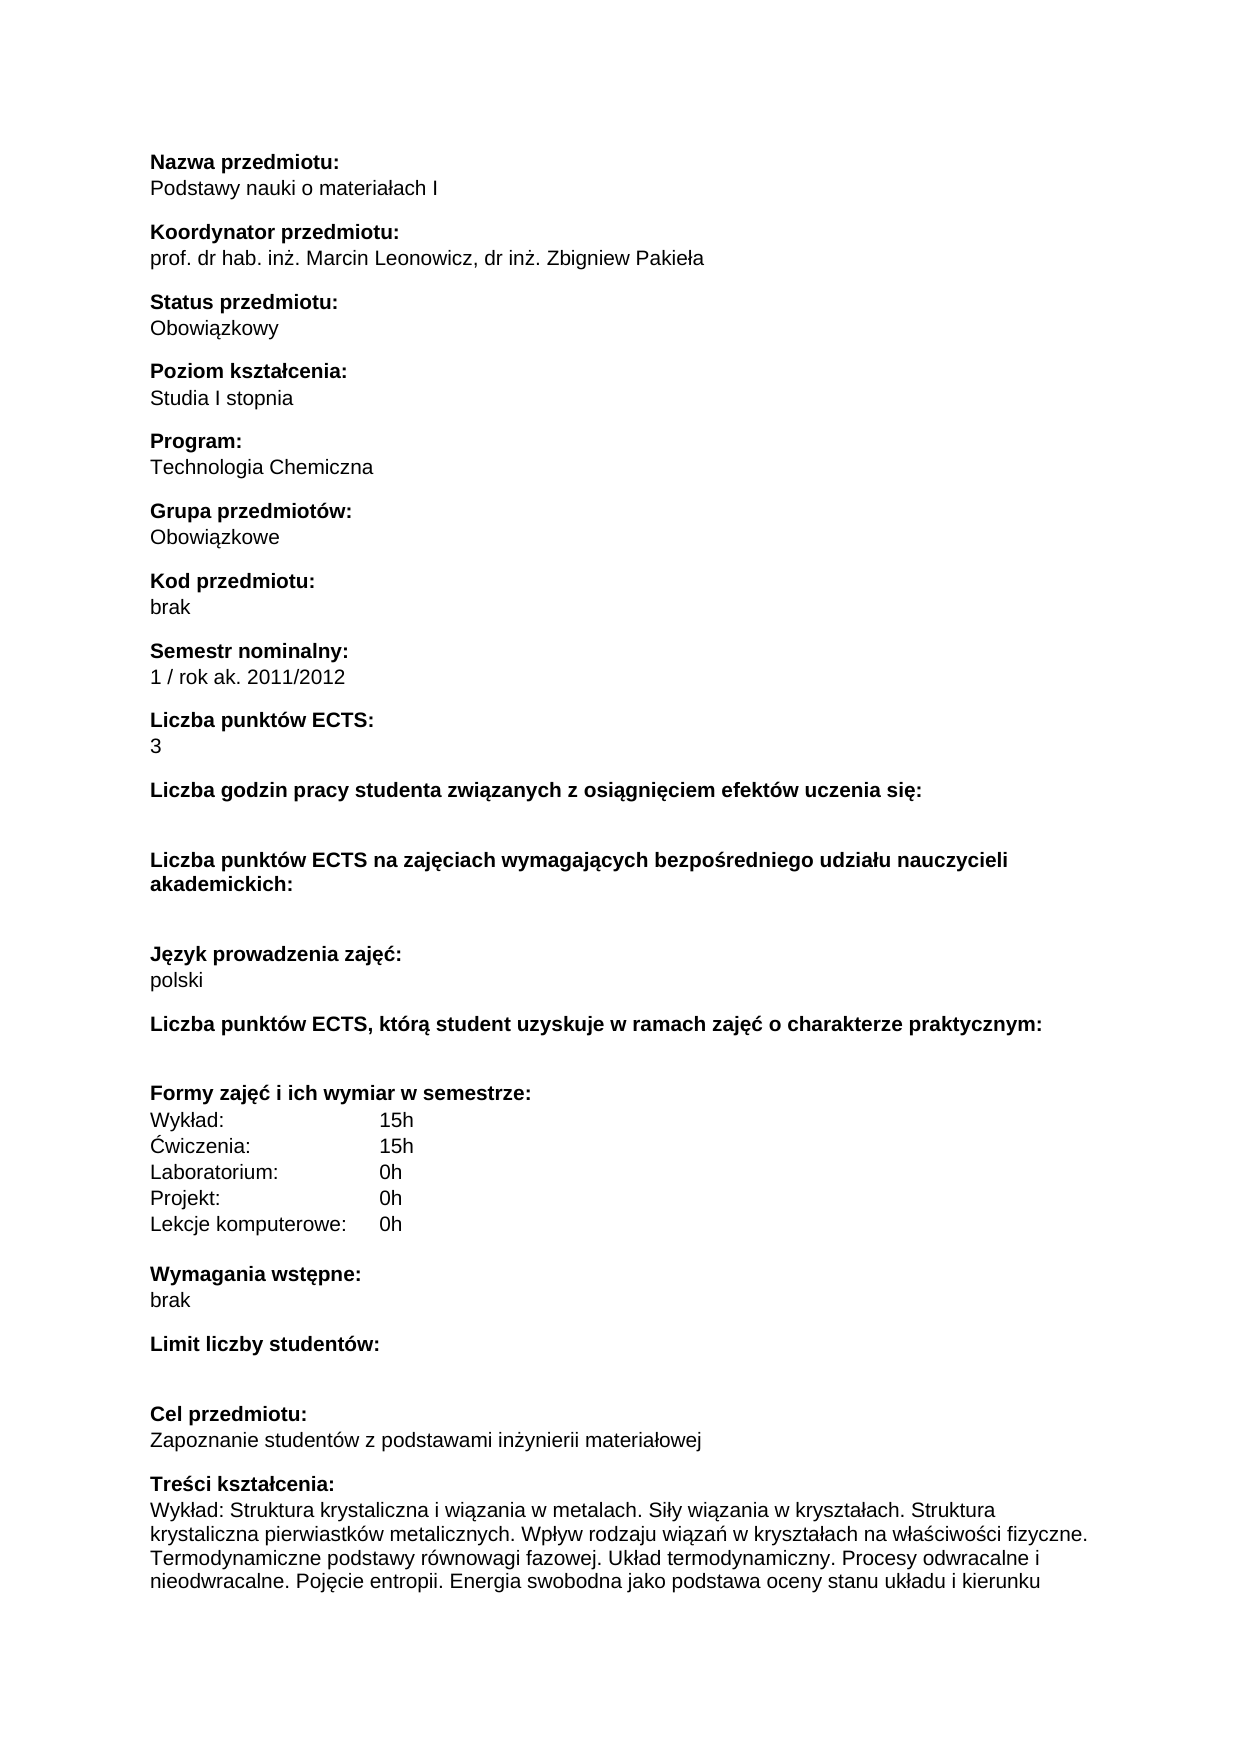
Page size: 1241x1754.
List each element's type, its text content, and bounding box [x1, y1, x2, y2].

text Liczba punktów ECTS, którą student uzyskuje w ramach zajęć o charakterze praktycznym: [150, 1011, 1090, 1035]
text Podstawy nauki o materiałach I [150, 176, 1090, 200]
text Formy zajęć i ich wymiar w semestrze: [150, 1081, 1090, 1105]
text prof. dr hab. inż. Marcin Leonowicz, dr inż. Zbigniew Pakieła [150, 246, 1090, 270]
text 1 / rok ak. 2011/2012 [150, 664, 1090, 688]
table_cell Ćwiczenia: [140, 1134, 367, 1158]
text Nazwa przedmiotu: [150, 150, 1090, 174]
text brak [150, 595, 1090, 619]
text brak [150, 1288, 1090, 1312]
table_header Wykład: [140, 1108, 367, 1132]
text Wymagania wstępne: [150, 1262, 1090, 1286]
text Język prowadzenia zajęć: [150, 942, 1090, 966]
table_cell 0h [369, 1210, 597, 1236]
text Zapoznanie studentów z podstawami inżynierii materiałowej [150, 1428, 1090, 1452]
table_cell 0h [369, 1184, 597, 1210]
text Obowiązkowy [150, 316, 1090, 339]
text Grupa przedmiotów: [150, 499, 1090, 523]
text Poziom kształcenia: [150, 359, 1090, 383]
text 3 [150, 734, 1090, 758]
text Status przedmiotu: [150, 289, 1090, 313]
text Liczba punktów ECTS na zajęciach wymagających bezpośredniego udziału nauczycieli akademickich: [150, 848, 1090, 896]
text Technologia Chemiczna [150, 455, 1090, 479]
table_header 15h [369, 1108, 597, 1132]
text Obowiązkowe [150, 525, 1090, 549]
table_cell 15h [369, 1132, 597, 1158]
text polski [150, 968, 1090, 992]
text Kod przedmiotu: [150, 569, 1090, 593]
text Koordynator przedmiotu: [150, 220, 1090, 244]
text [150, 1497, 1090, 1593]
text Limit liczby studentów: [150, 1332, 1090, 1356]
table_cell Laboratorium: [140, 1160, 367, 1184]
text Studia I stopnia [150, 385, 1090, 409]
text Cel przedmiotu: [150, 1402, 1090, 1426]
table_cell 0h [369, 1158, 597, 1184]
text Treści kształcenia: [150, 1471, 1090, 1495]
text Liczba punktów ECTS: [150, 708, 1090, 732]
text Program: [150, 429, 1090, 453]
text Liczba godzin pracy studenta związanych z osiągnięciem efektów uczenia się: [150, 778, 1090, 802]
text Semestr nominalny: [150, 638, 1090, 662]
table_cell Projekt: [140, 1186, 367, 1210]
table_cell Lekcje komputerowe: [140, 1212, 367, 1236]
